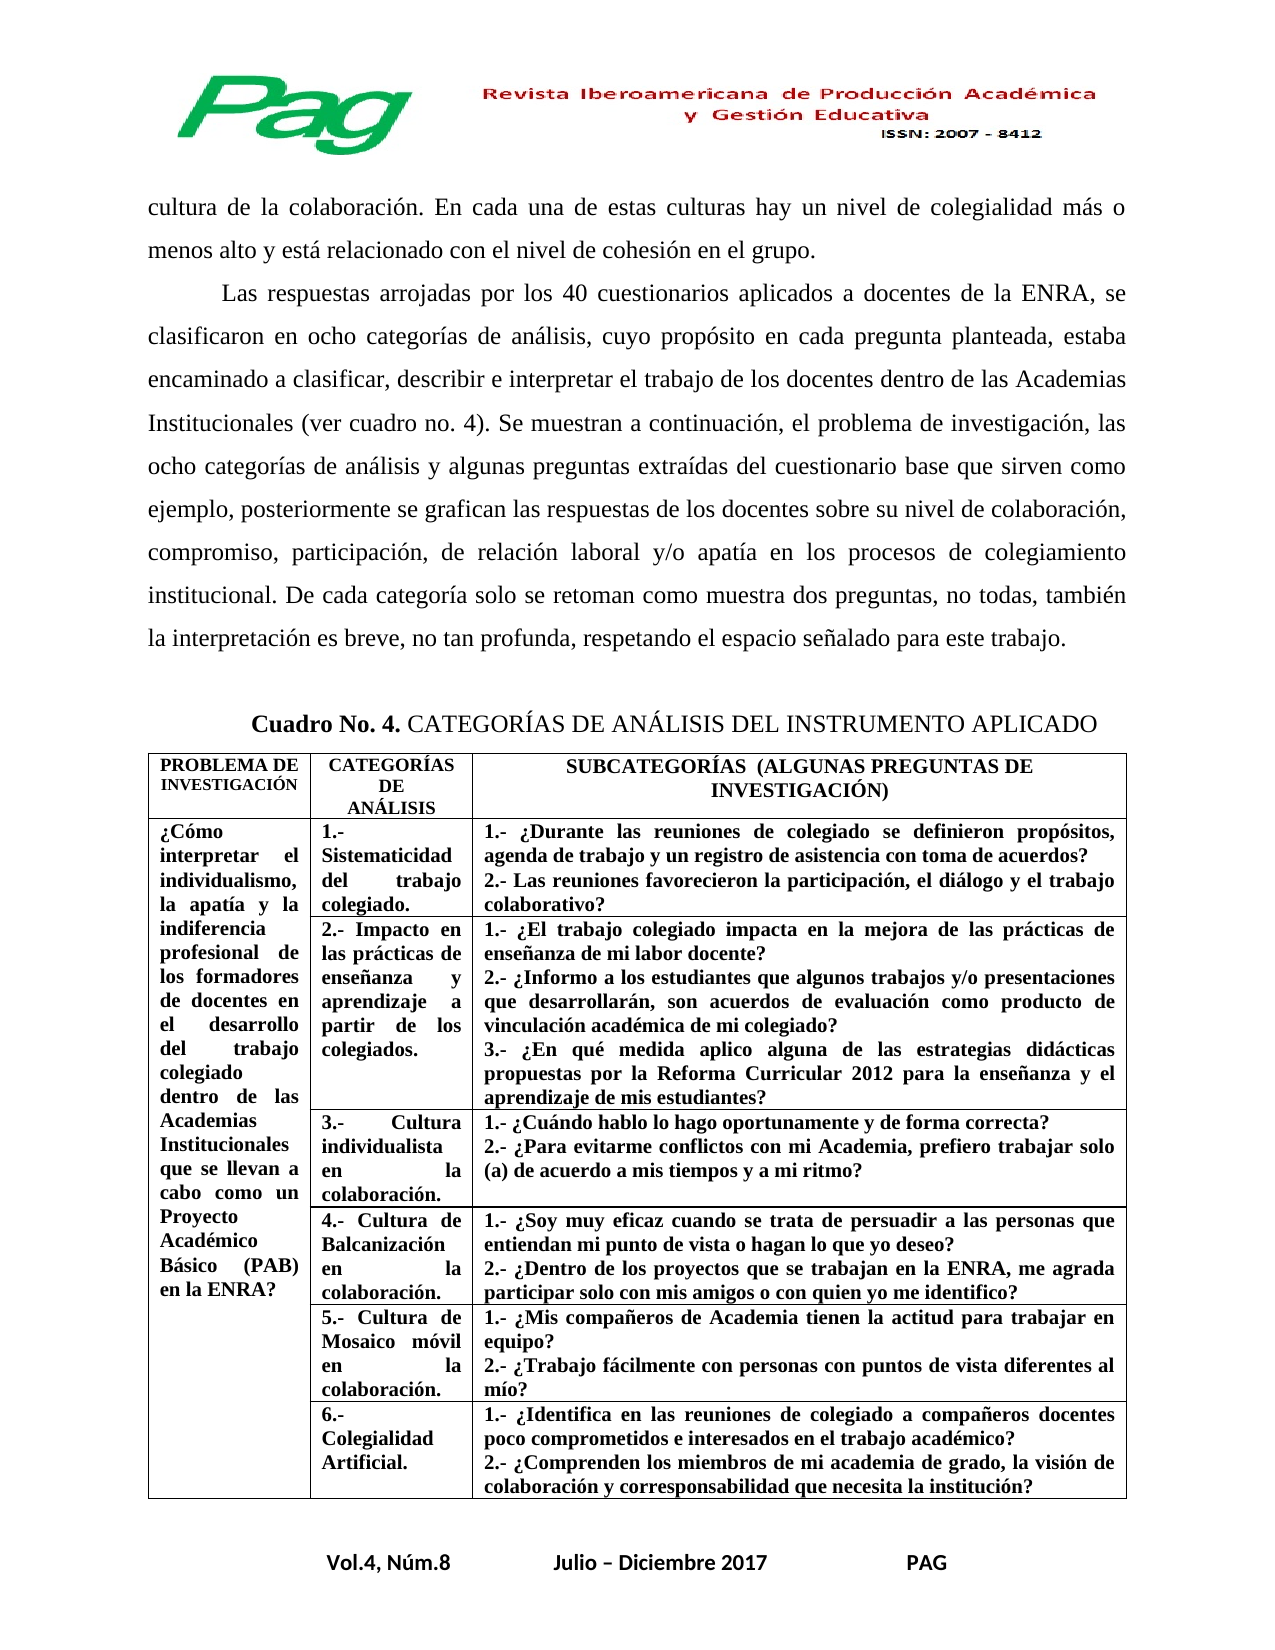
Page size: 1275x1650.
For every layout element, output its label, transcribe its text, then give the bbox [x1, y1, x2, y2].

table_cell 1.- ¿Mis compañeros de Academia tienen la actitud para trabajar en equipo? 2.- ¿Trabajo fácilmente con personas con puntos de vista diferentes al mío? [473, 1305, 1126, 1401]
table_cell 5.- Cultura de Mosaico móvil en la colaboración. [311, 1305, 472, 1401]
table_cell 1.- Sistematicidad del trabajo colegiado. [311, 819, 472, 916]
picture [177, 73, 1098, 155]
table_cell 1.- ¿El trabajo colegiado impacta en la mejora de las prácticas de enseñanza de mi labor docente? 2.- ¿Informo a los estudiantes que algunos trabajos y/o presentaciones que desarrollarán, son acuerdos de evaluación como producto de vinculación académica de mi colegiado? 3.- ¿En qué medida aplico alguna de las estrategias didácticas propuestas por la Reforma Curricular 2012 para la enseñanza y el aprendizaje de mis estudiantes? [473, 917, 1126, 1109]
table_cell 1.- ¿Cuándo hablo lo hago oportunamente y de forma correcta? 2.- ¿Para evitarme conflictos con mi Academia, prefiero trabajar solo (a) de acuerdo a mis tiempos y a mi ritmo? [473, 1110, 1126, 1206]
table_header PROBLEMA DE INVESTIGACIÓN [149, 754, 310, 818]
table_cell 2.- Impacto en las prácticas de enseñanza y aprendizaje a partir de los colegiados. [311, 917, 472, 1109]
table_cell 1.- ¿Soy muy eficaz cuando se trata de persuadir a las personas que entiendan mi punto de vista o hagan lo que yo deseo? 2.- ¿Dentro de los proyectos que se trabajan en la ENRA, me agrada participar solo con mis amigos o con quien yo me identifico? [473, 1208, 1126, 1304]
table_cell 4.- Cultura de Balcanización en la colaboración. [311, 1208, 472, 1304]
table_cell 1.- ¿Durante las reuniones de colegiado se definieron propósitos, agenda de trabajo y un registro de asistencia con toma de acuerdos? 2.- Las reuniones favorecieron la participación, el diálogo y el trabajo colaborativo? [473, 819, 1126, 916]
text Cuadro No. 4. CATEGORÍAS DE ANÁLISIS DEL INSTRUMENTO APLICADO [148, 709, 1127, 738]
table_cell 1.- ¿Identifica en las reuniones de colegiado a compañeros docentes poco comprometidos e interesados en el trabajo académico? 2.- ¿Comprenden los miembros de mi academia de grado, la visión de colaboración y corresponsabilidad que necesita la institución? [473, 1402, 1126, 1498]
table_cell ¿Cómo interpretar el individualismo, la apatía y la indiferencia profesional de los formadores de docentes en el desarrollo del trabajo colegiado dentro de las Academias Institucionales que se llevan a cabo como un Proyecto Académico Básico (PAB) en la ENRA? [149, 819, 310, 1498]
table_cell 6.- Colegialidad Artificial. [311, 1402, 472, 1498]
text Las respuestas arrojadas por los 40 cuestionarios aplicados a docentes de la ENRA, se clasificaron en ocho categorías de análisis, cuyo propósito en cada pregunta planteada, estaba encaminado a clasificar, describir e interpretar el trabajo de los docentes dentro de las Academias Institucionales (ver cuadro no. 4). Se muestran a continuación, el problema de investigación, las ocho categorías de análisis y algunas preguntas extraídas del cuestionario base que sirven como ejemplo, posteriormente se grafican las respuestas de los docentes sobre su nivel de colaboración, compromiso, participación, de relación laboral y/o apatía en los procesos de colegiamiento institucional. De cada categoría solo se retoman como muestra dos preguntas, no todas, también la interpretación es breve, no tan profunda, respetando el espacio señalado para este trabajo. [148, 278, 1127, 652]
table_cell 3.- Cultura individualista en la colaboración. [311, 1110, 472, 1206]
table_header SUBCATEGORÍAS (ALGUNAS PREGUNTAS DE INVESTIGACIÓN) [473, 754, 1126, 818]
table_header CATEGORÍAS DE ANÁLISIS [311, 754, 472, 818]
